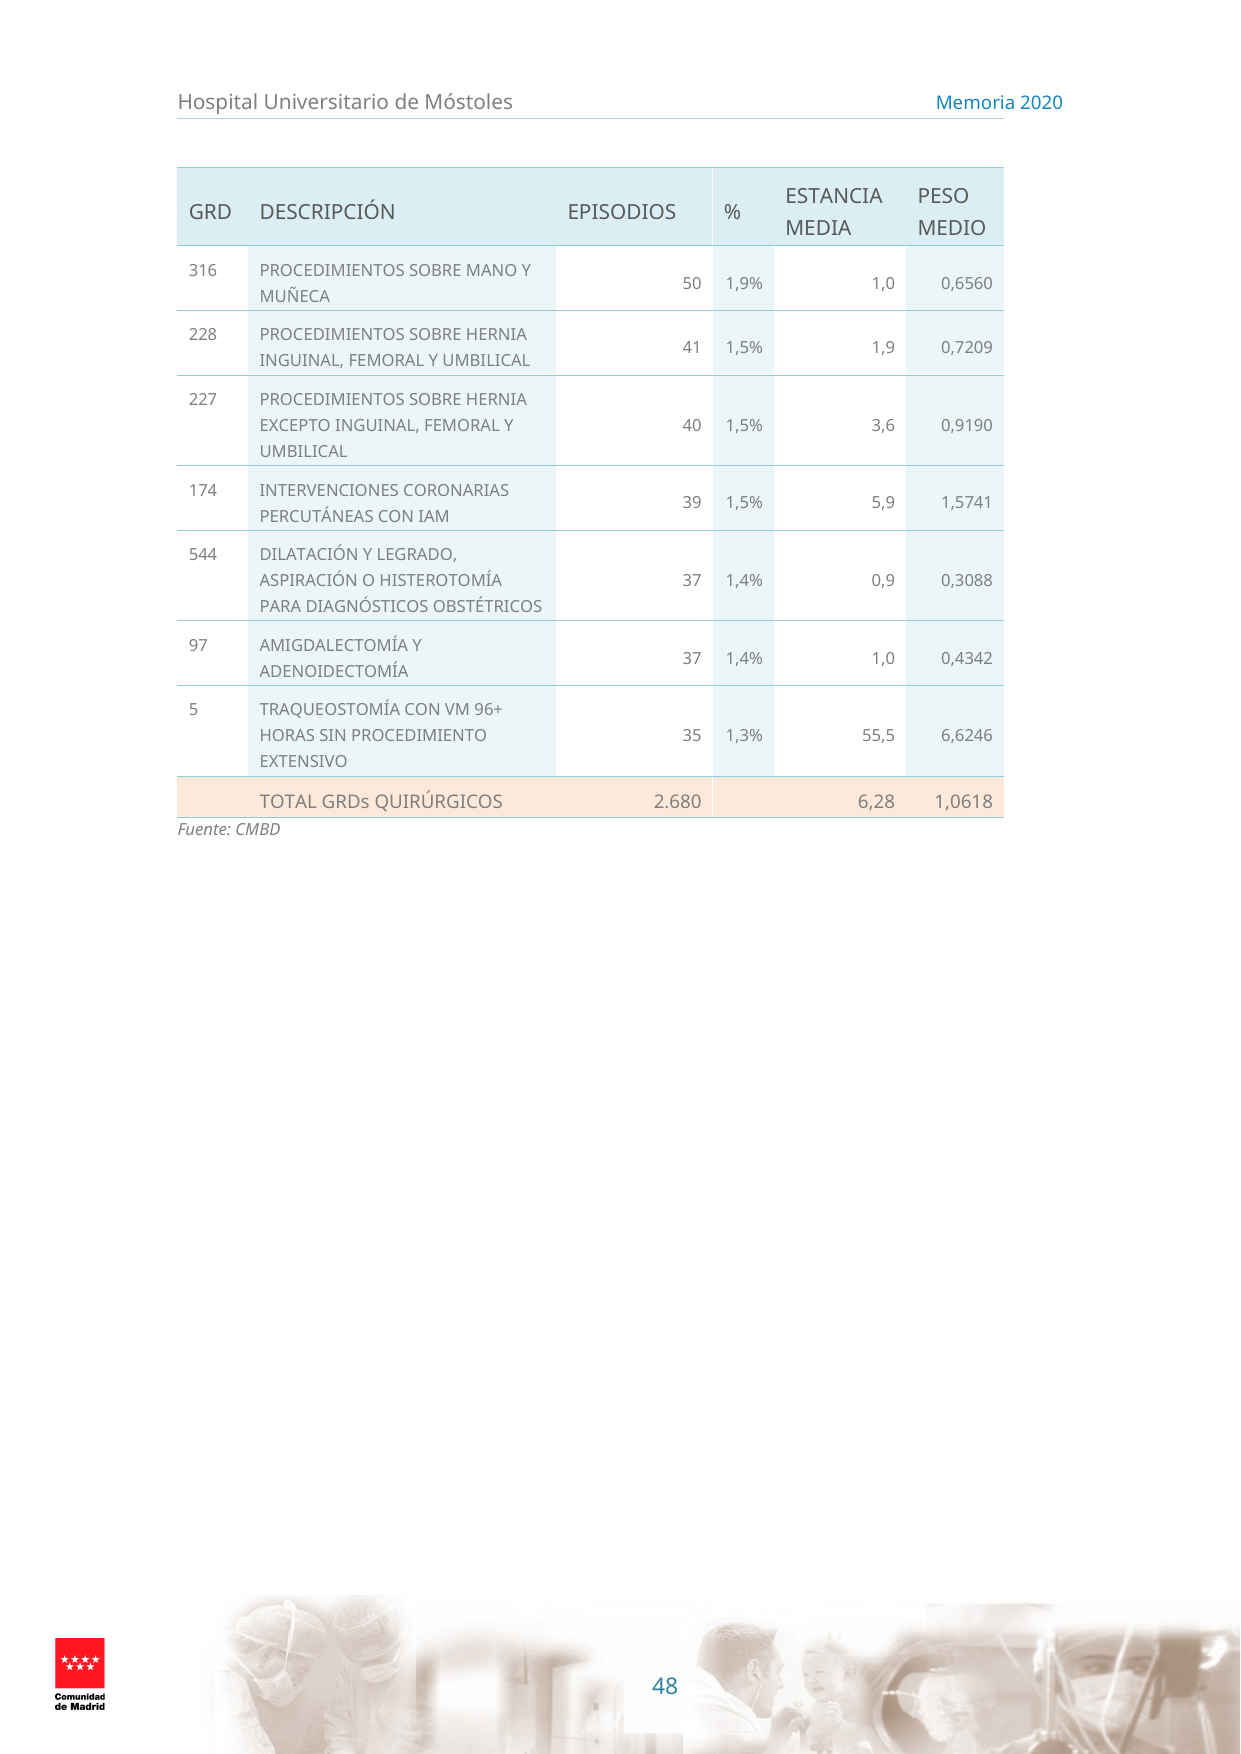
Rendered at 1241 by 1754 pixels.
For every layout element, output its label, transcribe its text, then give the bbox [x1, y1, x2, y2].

table_cell 1,4% [713, 531, 774, 620]
table_cell 0,7209 [906, 311, 1004, 374]
text Fuente: CMBD [177, 818, 1004, 841]
table_cell INTERVENCIONES CORONARIAS PERCUTÁNEAS CON IAM [248, 466, 556, 530]
table_cell 39 [556, 466, 712, 530]
table_cell 37 [556, 621, 712, 685]
table_header DESCRIPCIÓN [248, 168, 556, 245]
table_cell 41 [556, 311, 712, 374]
table_cell 5 [177, 686, 248, 776]
table_cell 40 [556, 376, 712, 465]
table_cell TOTAL GRDs QUIRÚRGICOS [248, 777, 556, 817]
table_cell 1,5% [713, 376, 774, 465]
table_cell 35 [556, 686, 712, 776]
table_header Episodios [556, 168, 712, 245]
table_cell 5,9 [774, 466, 906, 530]
table_cell 1,4% [713, 621, 774, 685]
table_cell 0,3088 [906, 531, 1004, 620]
table_cell 1,9% [713, 246, 774, 310]
table_cell 174 [177, 466, 248, 530]
table_cell 50 [556, 246, 712, 310]
table_cell 0,9 [774, 531, 906, 620]
table_cell 3,6 [774, 376, 906, 465]
table_header Peso Medio [906, 168, 1004, 245]
table_cell [713, 777, 774, 817]
table_cell 0,9190 [906, 376, 1004, 465]
table_cell 55,5 [774, 686, 906, 776]
table_header % [713, 168, 774, 245]
table_cell 1,5% [713, 311, 774, 374]
table_cell 228 [177, 311, 248, 374]
table_header Estancia Media [774, 168, 906, 245]
table_cell PROCEDIMIENTOS SOBRE HERNIA EXCEPTO INGUINAL, FEMORAL Y UMBILICAL [248, 376, 556, 465]
table_cell 1,0 [774, 246, 906, 310]
table_cell 1,0618 [906, 777, 1004, 817]
table_header GRD [177, 168, 248, 245]
table_cell 97 [177, 621, 248, 685]
table_cell 37 [556, 531, 712, 620]
table_cell AMIGDALECTOMÍA Y ADENOIDECTOMÍA [248, 621, 556, 685]
table_cell 544 [177, 531, 248, 620]
table_cell 0,6560 [906, 246, 1004, 310]
picture [38, 1595, 1241, 1754]
table_cell 227 [177, 376, 248, 465]
table_cell 1,3% [713, 686, 774, 776]
table_cell 6,28 [774, 777, 906, 817]
table_cell PROCEDIMIENTOS SOBRE MANO Y MUÑECA [248, 246, 556, 310]
table_cell PROCEDIMIENTOS SOBRE HERNIA INGUINAL, FEMORAL Y UMBILICAL [248, 311, 556, 374]
table_cell 2.680 [556, 777, 712, 817]
table_cell 1,9 [774, 311, 906, 374]
table_cell TRAQUEOSTOMÍA CON VM 96+ HORAS SIN PROCEDIMIENTO EXTENSIVO [248, 686, 556, 776]
table_cell [177, 777, 248, 817]
table_cell 0,4342 [906, 621, 1004, 685]
table_cell 6,6246 [906, 686, 1004, 776]
table_cell 1,5741 [906, 466, 1004, 530]
table_cell 316 [177, 246, 248, 310]
table_cell DILATACIÓN Y LEGRADO, ASPIRACIÓN O HISTEROTOMÍA PARA DIAGNÓSTICOS OBSTÉTRICOS [248, 531, 556, 620]
table_cell 1,0 [774, 621, 906, 685]
table_cell 1,5% [713, 466, 774, 530]
